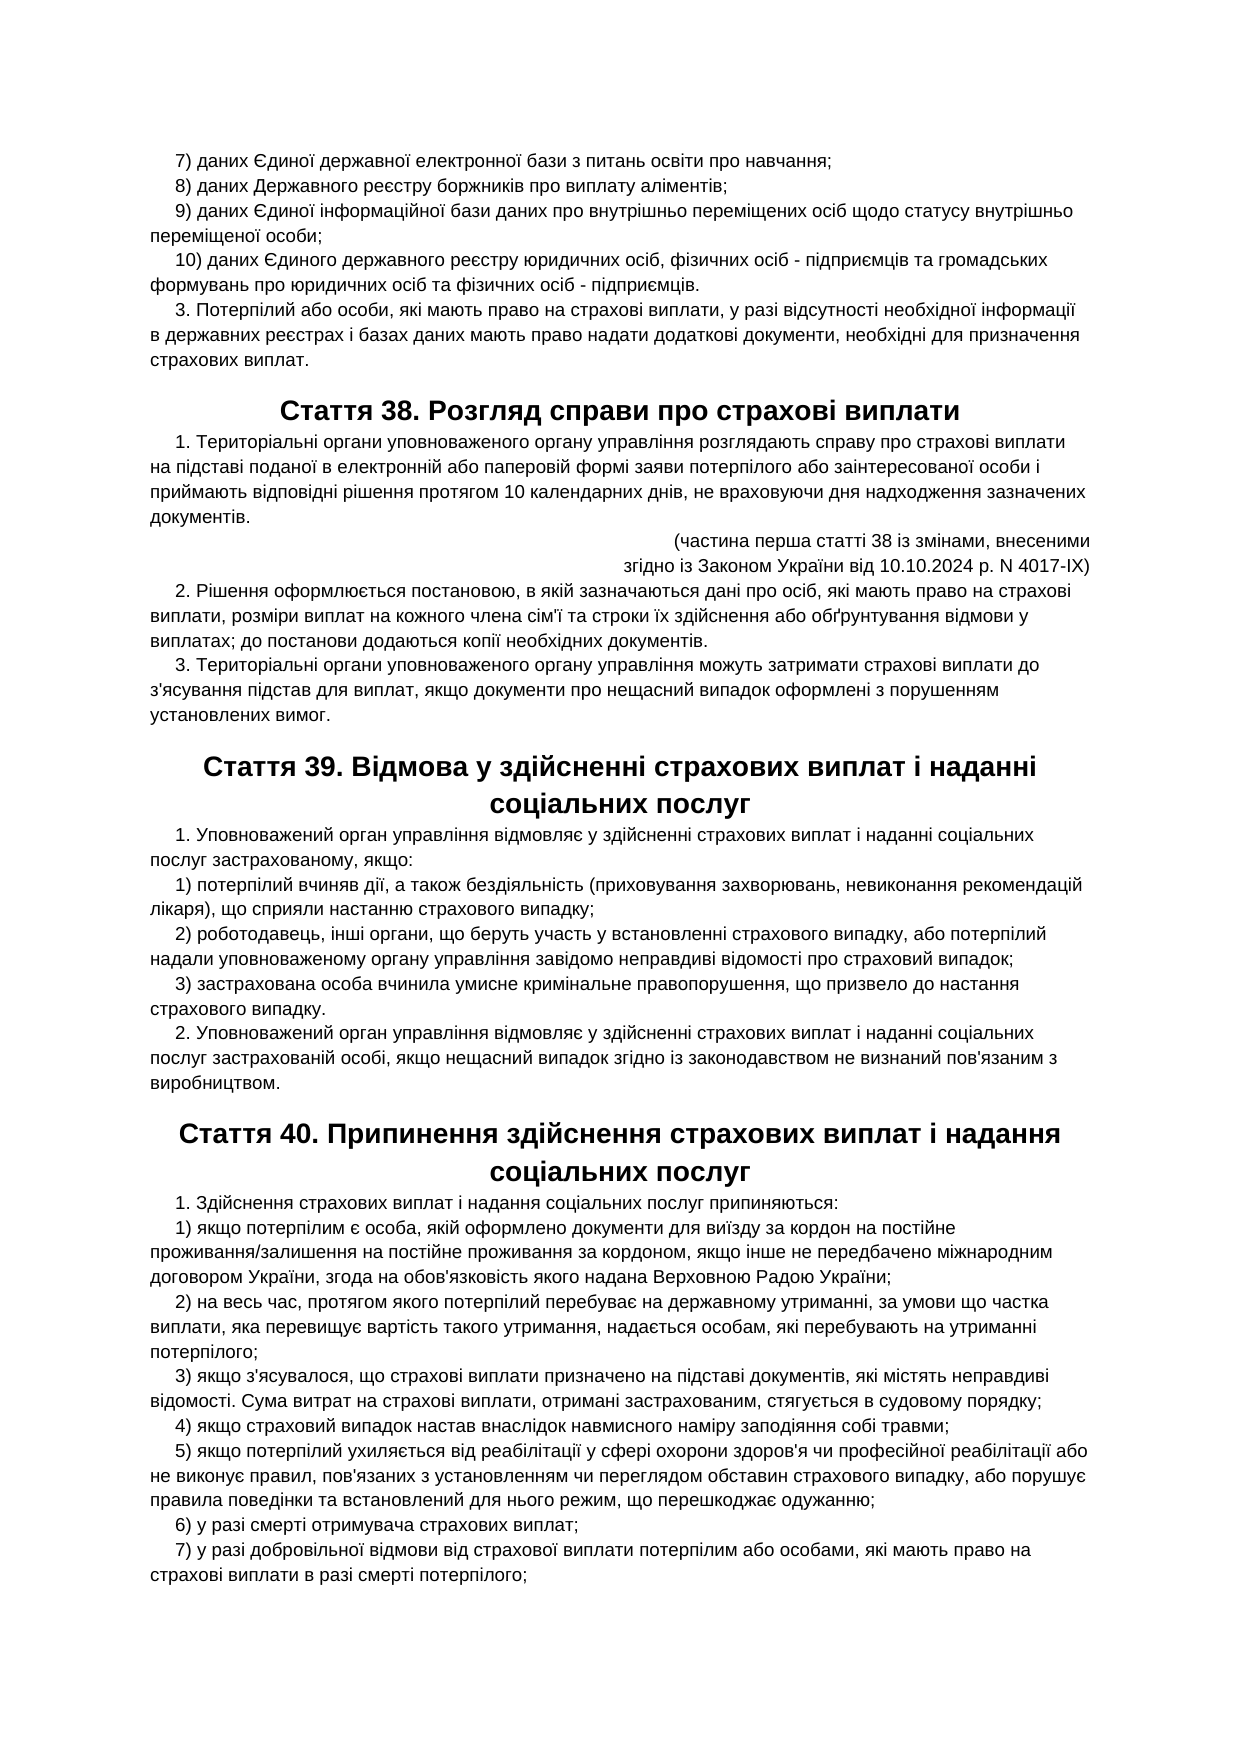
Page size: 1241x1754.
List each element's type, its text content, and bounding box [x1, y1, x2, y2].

text 10) даних Єдиного державного реєстру юридичних осіб, фізичних осіб - підприємців та громадських формувань про юридичних осіб та фізичних осіб - підприємців. [150, 249, 1090, 296]
text 5) якщо потерпілий ухиляється від реабілітації у сфері охорони здоров'я чи професійної реабілітації або не виконує правил, пов'язаних з установленням чи переглядом обставин страхового випадку, або порушує правила поведінки та встановлений для нього режим, що перешкоджає одужанню; [150, 1440, 1090, 1511]
text 3) якщо з'ясувалося, що страхові виплати призначено на підставі документів, які містять неправдиві відомості. Сума витрат на страхові виплати, отримані застрахованим, стягується в судовому порядку; [150, 1365, 1090, 1412]
text 9) даних Єдиної інформаційної бази даних про внутрішньо переміщених осіб щодо статусу внутрішньо переміщеної особи; [150, 199, 1090, 246]
text (частина перша статті 38 із змінами, внесеними згідно із Законом України від 10.10.2024 р. N 4017-IX) [150, 530, 1090, 577]
subtitle Стаття 40. Припинення здійснення страхових виплат і надання соціальних послуг [150, 1117, 1090, 1187]
text 7) у разі добровільної відмови від страхової виплати потерпілим або особами, які мають право на страхові виплати в разі смерті потерпілого; [150, 1539, 1090, 1585]
text 6) у разі смерті отримувача страхових виплат; [150, 1514, 1090, 1536]
subtitle Стаття 38. Розгляд справи про страхові виплати [150, 394, 1090, 426]
text 2) роботодавець, інші органи, що беруть участь у встановленні страхового випадку, або потерпілий надали уповноваженому органу управління завідомо неправдиві відомості про страховий випадок; [150, 923, 1090, 969]
text 8) даних Державного реєстру боржників про виплату аліментів; [150, 175, 1090, 196]
text 1. Здійснення страхових виплат і надання соціальних послуг припиняються: [150, 1192, 1090, 1213]
text 2) на весь час, протягом якого потерпілий перебуває на державному утриманні, за умови що частка виплати, яка перевищує вартість такого утримання, надається особам, які перебувають на утриманні потерпілого; [150, 1291, 1090, 1362]
text 1) якщо потерпілим є особа, якій оформлено документи для виїзду за кордон на постійне проживання/залишення на постійне проживання за кордоном, якщо інше не передбачено міжнародним договором України, згода на обов'язковість якого надана Верховною Радою України; [150, 1217, 1090, 1288]
text 2. Уповноважений орган управління відмовляє у здійсненні страхових виплат і наданні соціальних послуг застрахованій особі, якщо нещасний випадок згідно із законодавством не визнаний пов'язаним з виробництвом. [150, 1022, 1090, 1093]
text 7) даних Єдиної державної електронної бази з питань освіти про навчання; [150, 150, 1090, 172]
text 3. Територіальні органи уповноваженого органу управління можуть затримати страхові виплати до з'ясування підстав для виплат, якщо документи про нещасний випадок оформлені з порушенням установлених вимог. [150, 654, 1090, 725]
text 3. Потерпілий або особи, які мають право на страхові виплати, у разі відсутності необхідної інформації в державних реєстрах і базах даних мають право надати додаткові документи, необхідні для призначення страхових виплат. [150, 299, 1090, 370]
subtitle Стаття 39. Відмова у здійсненні страхових виплат і наданні соціальних послуг [150, 749, 1090, 819]
text 4) якщо страховий випадок настав внаслідок навмисного наміру заподіяння собі травми; [150, 1415, 1090, 1436]
text 2. Рішення оформлюється постановою, в якій зазначаються дані про осіб, які мають право на страхові виплати, розміри виплат на кожного члена сім'ї та строки їх здійснення або обґрунтування відмови у виплатах; до постанови додаються копії необхідних документів. [150, 580, 1090, 651]
text 1) потерпілий вчиняв дії, а також бездіяльність (приховування захворювань, невиконання рекомендацій лікаря), що сприяли настанню страхового випадку; [150, 873, 1090, 920]
text 3) застрахована особа вчинила умисне кримінальне правопорушення, що призвело до настання страхового випадку. [150, 973, 1090, 1019]
text 1. Уповноважений орган управління відмовляє у здійсненні страхових виплат і наданні соціальних послуг застрахованому, якщо: [150, 824, 1090, 870]
text 1. Територіальні органи уповноваженого органу управління розглядають справу про страхові виплати на підставі поданої в електронній або паперовій формі заяви потерпілого або заінтересованої особи і приймають відповідні рішення протягом 10 календарних днів, не враховуючи дня надходження зазначених документів. [150, 431, 1090, 527]
